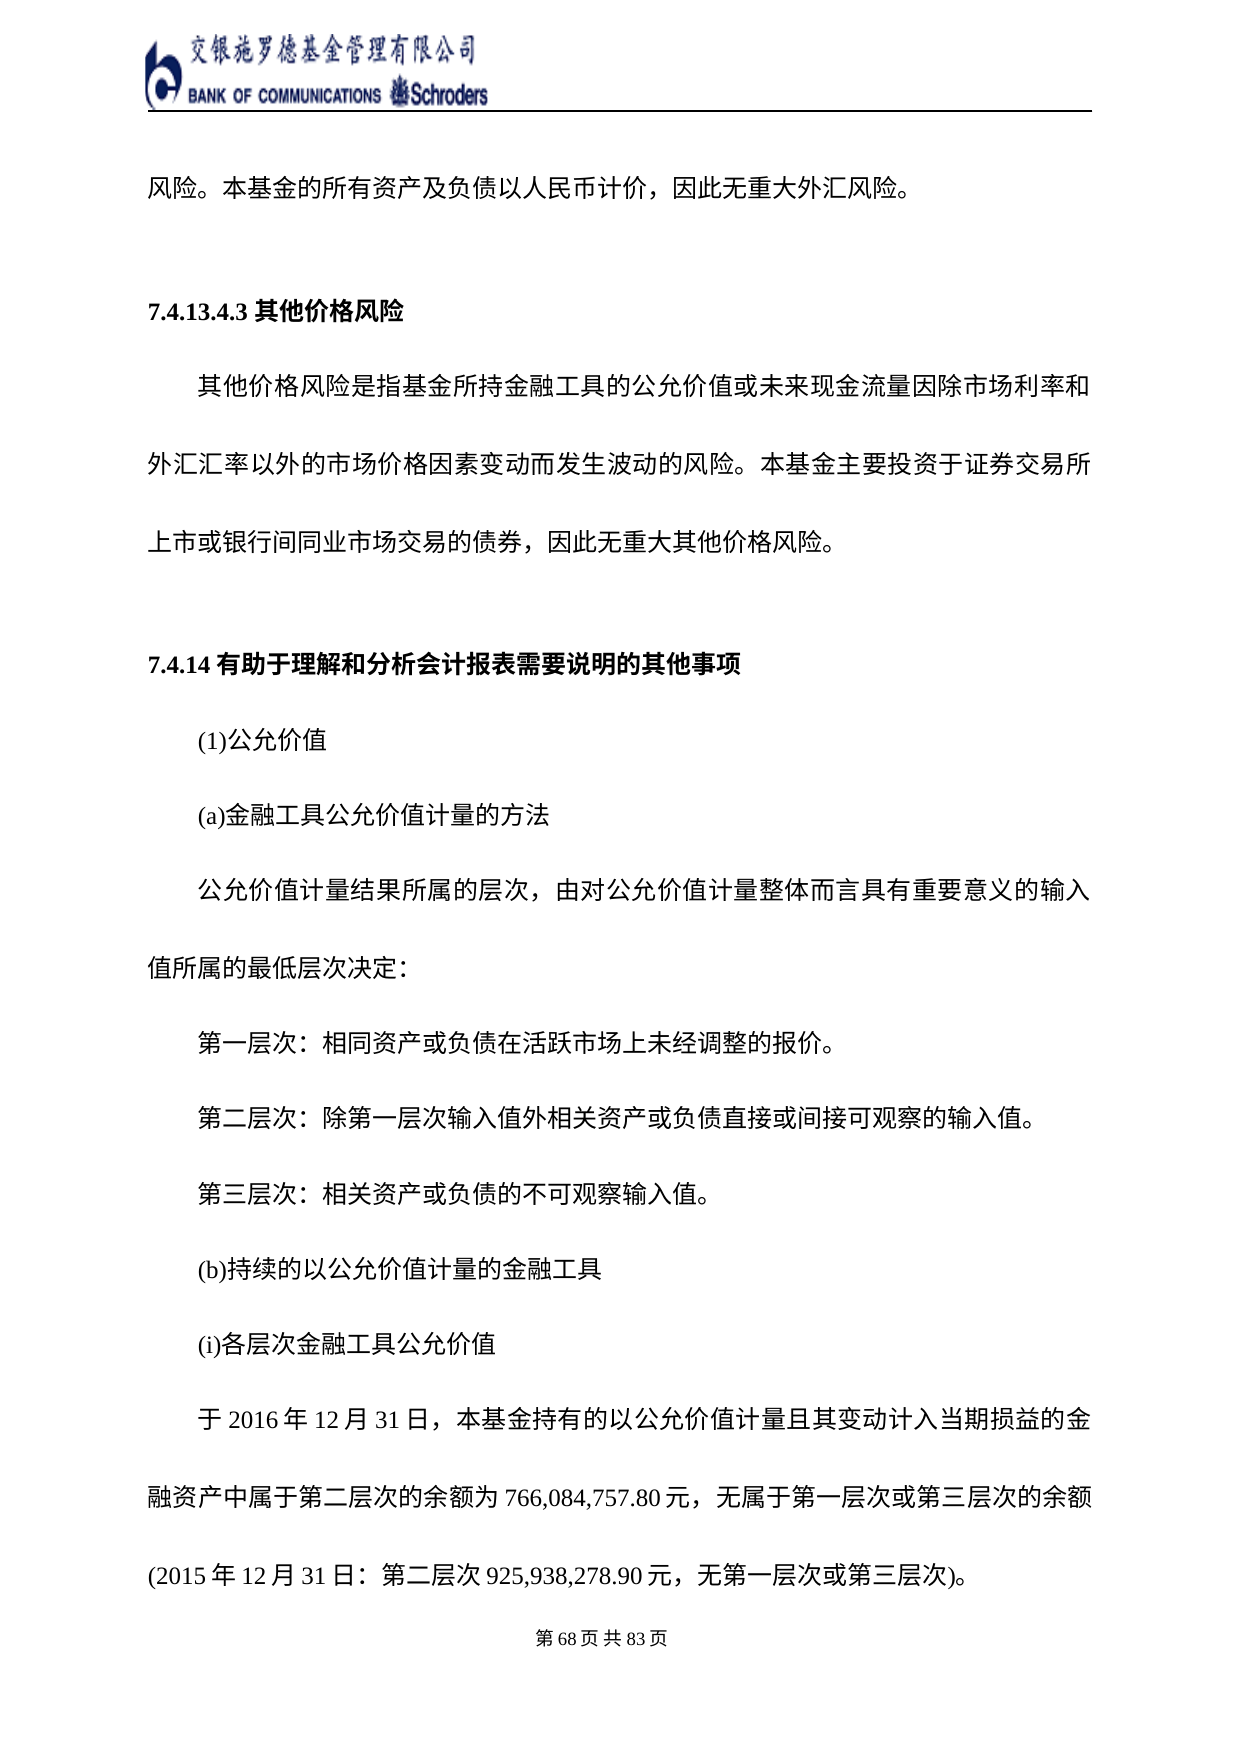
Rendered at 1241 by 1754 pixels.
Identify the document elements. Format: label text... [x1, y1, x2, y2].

picture [145, 34, 488, 110]
text (1)公允价值 [148, 706, 1092, 771]
subtitle 7.4.14 有助于理解和分析会计报表需要说明的其他事项 [148, 631, 1092, 696]
text (b)持续的以公允价值计量的金融工具 [148, 1235, 1092, 1300]
text (i)各层次金融工具公允价值 [148, 1310, 1092, 1375]
text 公允价值计量结果所属的层次，由对公允价值计量整体而言具有重要意义的输入值所属的最低层次决定： [148, 856, 1092, 999]
text 第二层次：除第一层次输入值外相关资产或负债直接或间接可观察的输入值。 [148, 1084, 1092, 1149]
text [148, 154, 1092, 219]
text (a)金融工具公允价值计量的方法 [148, 781, 1092, 846]
text 第三层次：相关资产或负债的不可观察输入值。 [148, 1160, 1092, 1225]
subtitle 7.4.13.4.3 其他价格风险 [148, 277, 1092, 342]
text 于2016年12月31日，本基金持有的以公允价值计量且其变动计入当期损益的金融资产中属于第二层次的余额为766,084,757.80元，无属于第一层次或第三层次的余额(2015年12月31日：第二层次925,938,278.90元，无第一层次或第三层次)。 [148, 1385, 1092, 1606]
text 其他价格风险是指基金所持金融工具的公允价值或未来现金流量因除市场利率和外汇汇率以外的市场价格因素变动而发生波动的风险。本基金主要投资于证券交易所上市或银行间同业市场交易的债券，因此无重大其他价格风险。 [148, 352, 1092, 573]
text 第一层次：相同资产或负债在活跃市场上未经调整的报价。 [148, 1009, 1092, 1074]
